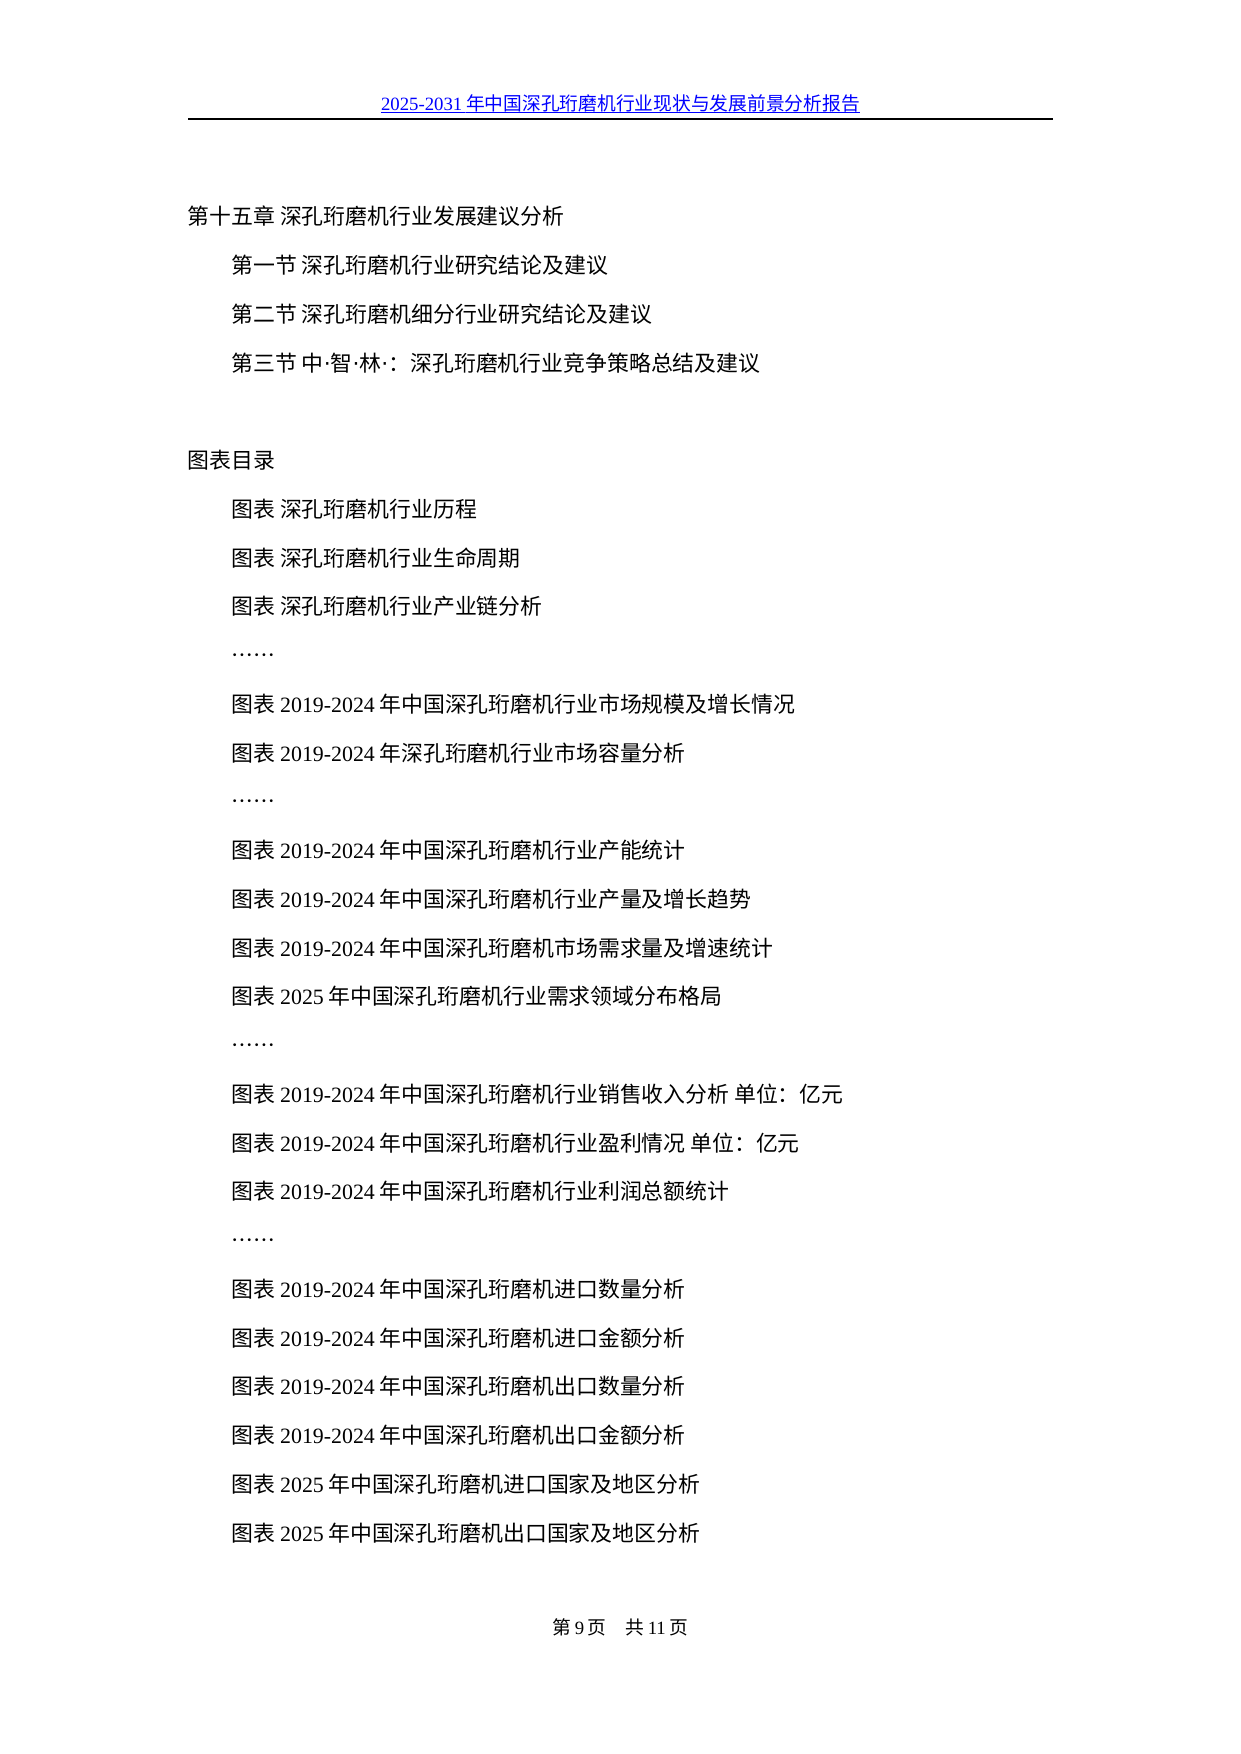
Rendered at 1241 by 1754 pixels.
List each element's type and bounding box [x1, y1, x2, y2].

text [187, 150, 1053, 1548]
